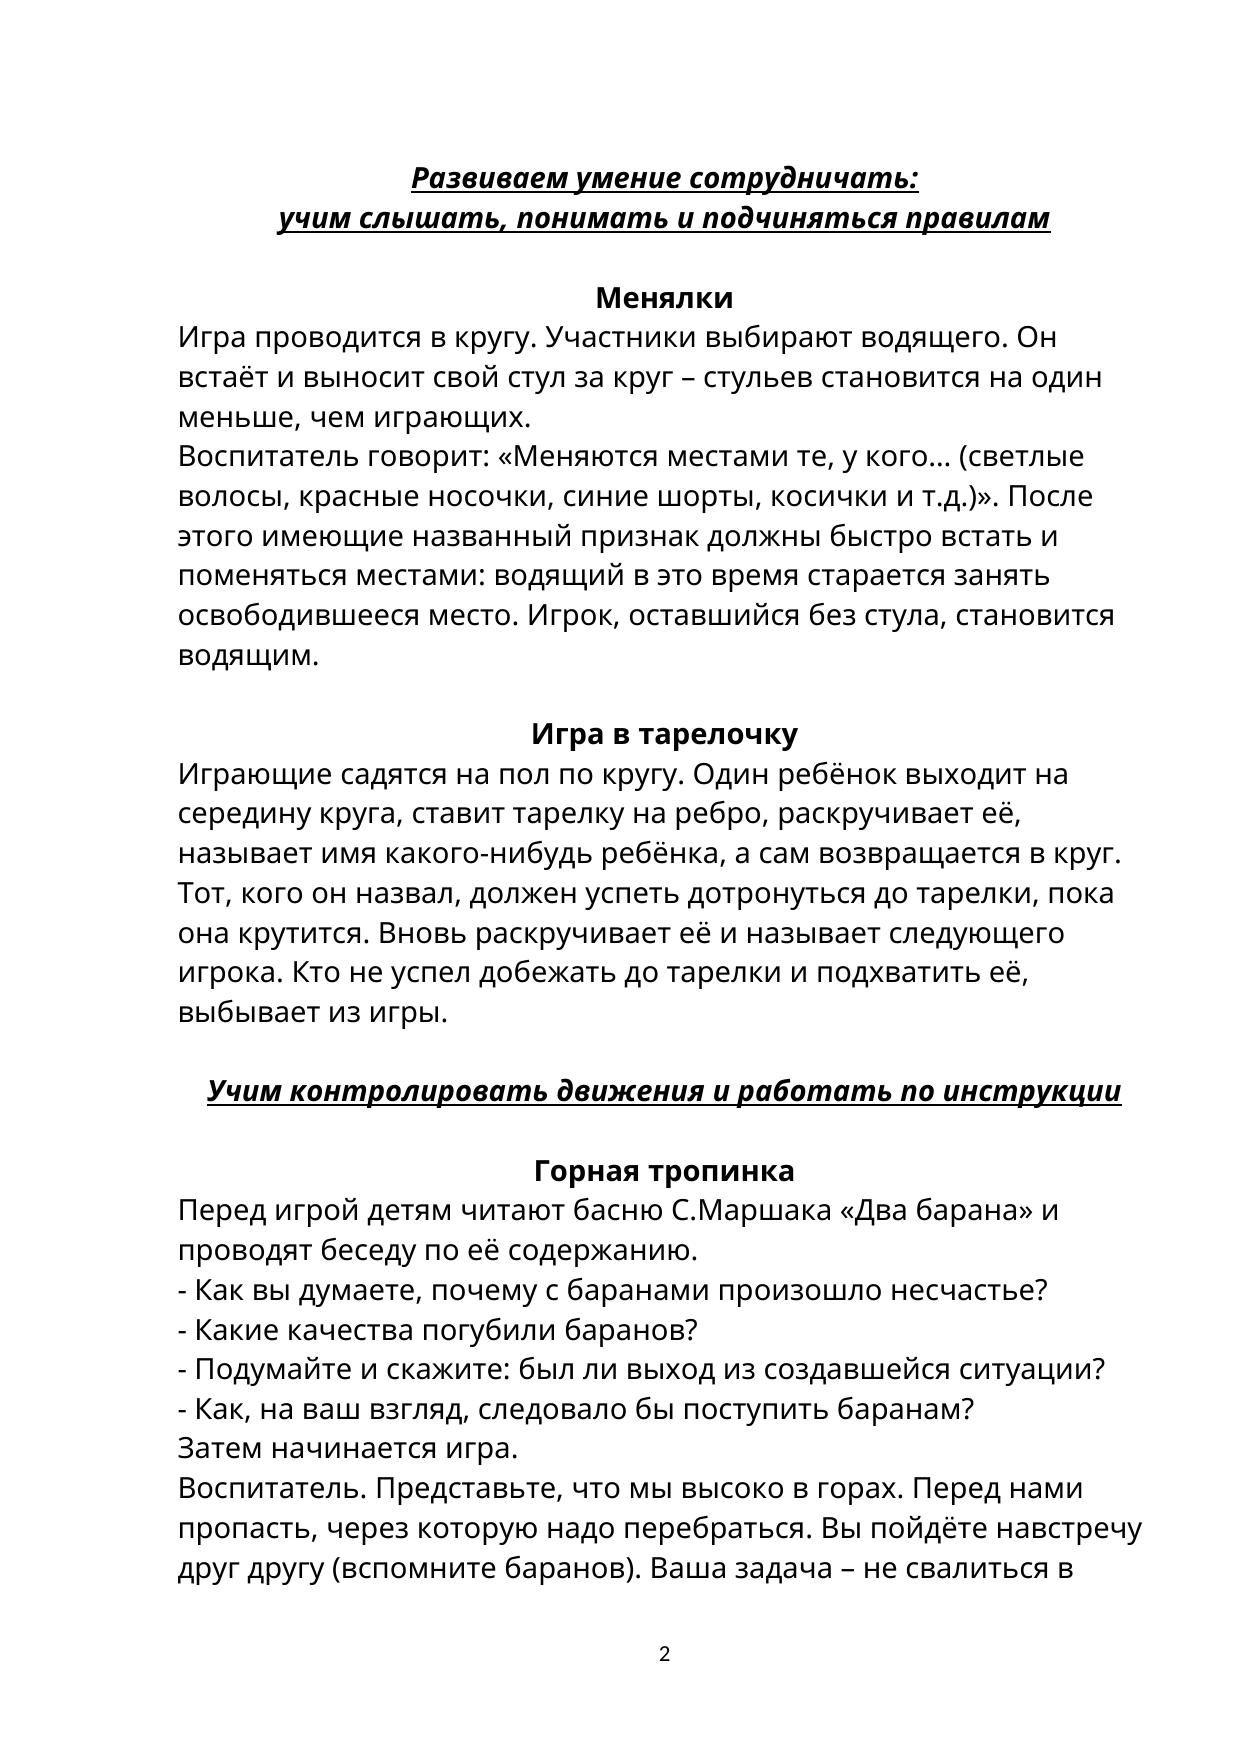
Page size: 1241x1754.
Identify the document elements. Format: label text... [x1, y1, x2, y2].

text - Какие качества погубили баранов? [177, 1309, 1152, 1348]
text Затем начинается игра. [177, 1428, 1152, 1467]
text Горная тропинка [177, 1150, 1152, 1190]
text Перед игрой детям читают басню С.Маршака «Два барана» и проводят беседу по её содержанию. [177, 1190, 1152, 1269]
text Играющие садятся на пол по кругу. Один ребёнок выходит на середину круга, ставит тарелку на ребро, раскручивает её, называет имя какого-нибудь ребёнка, а сам возвращается в круг. Тот, кого он назвал, должен успеть дотронуться до тарелки, пока она крутится. Вновь раскручивает её и называет следующего игрока. Кто не успел добежать до тарелки и подхватить её, выбывает из игры. [177, 753, 1152, 1031]
text Игра проводится в кругу. Участники выбирают водящего. Он встаёт и выносит свой стул за круг – стульев становится на один меньше, чем играющих. [177, 317, 1152, 436]
text учим слышать, понимать и подчиняться правилам [177, 197, 1152, 237]
text Учим контролировать движения и работать по инструкции [177, 1071, 1152, 1110]
text Игра в тарелочку [177, 713, 1152, 753]
text Менялки [177, 277, 1152, 317]
text - Как, на ваш взгляд, следовало бы поступить баранам? [177, 1388, 1152, 1428]
text - Как вы думаете, почему с баранами произошло несчастье? [177, 1269, 1152, 1309]
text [177, 1467, 1152, 1587]
text - Подумайте и скажите: был ли выход из создавшейся ситуации? [177, 1348, 1152, 1388]
text Развиваем умение сотрудничать: [177, 158, 1152, 197]
text Воспитатель говорит: «Меняются местами те, у кого… (светлые волосы, красные носочки, синие шорты, косички и т.д.)». После этого имеющие названный признак должны быстро встать и поменяться местами: водящий в это время старается занять освободившееся место. Игрок, оставшийся без стула, становится водящим. [177, 436, 1152, 674]
